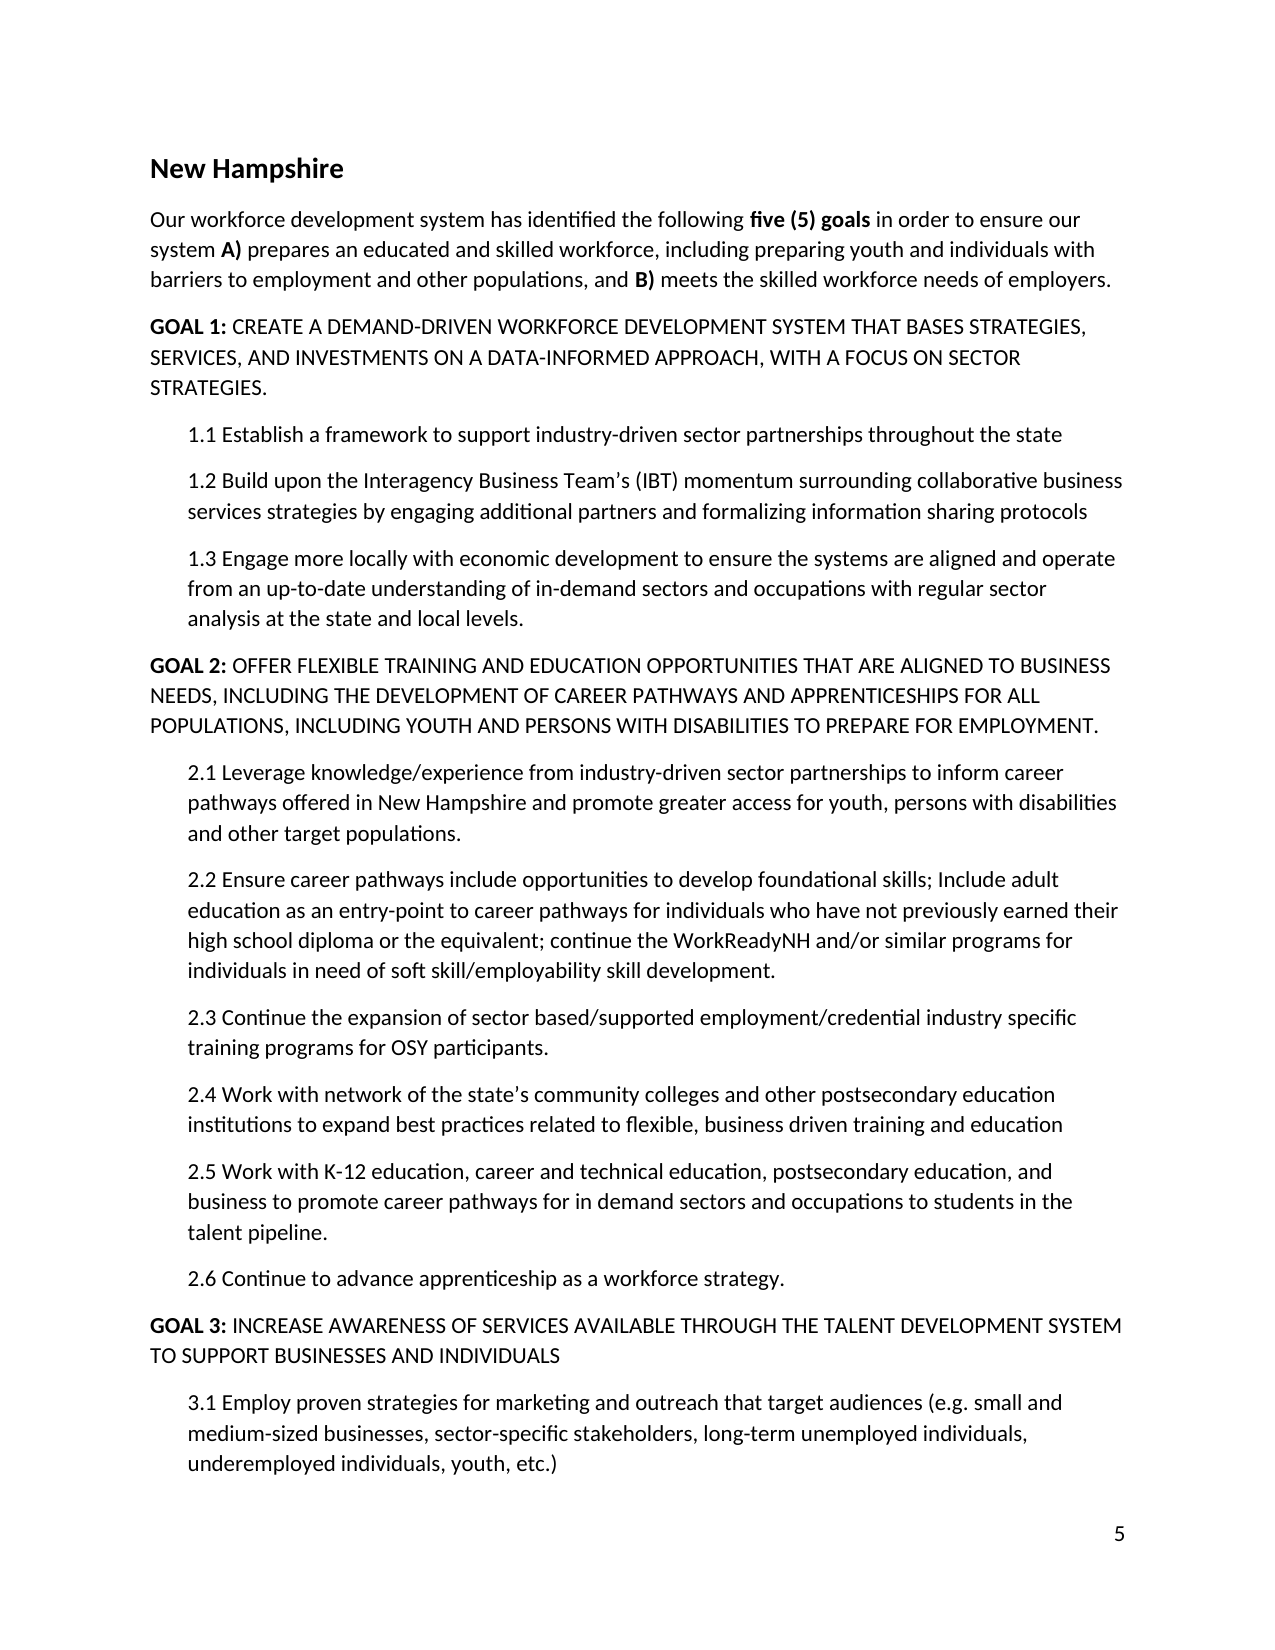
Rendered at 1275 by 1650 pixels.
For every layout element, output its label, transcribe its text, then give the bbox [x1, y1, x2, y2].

text 2.3 Continue the expansion of sector based/supported employment/credential industry specific training programs for OSY participants. [187, 1003, 1125, 1061]
text 1.1 Establish a framework to support industry-driven sector partnerships throughout the state [187, 420, 1125, 448]
text GOAL 3: INCREASE AWARENESS OF SERVICES AVAILABLE THROUGH THE TALENT DEVELOPMENT SYSTEM TO SUPPORT BUSINESSES AND INDIVIDUALS [150, 1311, 1125, 1369]
text GOAL 2: OFFER FLEXIBLE TRAINING AND EDUCATION OPPORTUNITIES THAT ARE ALIGNED TO BUSINESS NEEDS, INCLUDING THE DEVELOPMENT OF CAREER PATHWAYS AND APPRENTICESHIPS FOR ALL POPULATIONS, INCLUDING YOUTH AND PERSONS WITH DISABILITIES TO PREPARE FOR EMPLOYMENT. [150, 651, 1125, 739]
text 1.2 Build upon the Interagency Business Team’s (IBT) momentum surrounding collaborative business services strategies by engaging additional partners and formalizing information sharing protocols [187, 467, 1125, 525]
text Our workforce development system has identified the following five (5) goals in order to ensure our system A) prepares an educated and skilled workforce, including preparing youth and individuals with barriers to employment and other populations, and B) meets the skilled workforce needs of employers. [150, 205, 1125, 293]
text 2.4 Work with network of the state’s community colleges and other postsecondary education institutions to expand best practices related to flexible, business driven training and education [187, 1080, 1125, 1138]
text 1.3 Engage more locally with economic development to ensure the systems are aligned and operate from an up-to-date understanding of in-demand sectors and occupations with regular sector analysis at the state and local levels. [187, 544, 1125, 632]
text 2.5 Work with K-12 education, career and technical education, postsecondary education, and business to promote career pathways for in demand sectors and occupations to students in the talent pipeline. [187, 1157, 1125, 1246]
text 2.1 Leverage knowledge/experience from industry-driven sector partnerships to inform career pathways offered in New Hampshire and promote greater access for youth, persons with disabilities and other target populations. [187, 758, 1125, 847]
text 2.6 Continue to advance apprenticeship as a workforce strategy. [187, 1264, 1125, 1292]
text New Hampshire [150, 150, 1125, 186]
text 3.1 Employ proven strategies for marketing and outreach that target audiences (e.g. small and medium-sized businesses, sector-specific stakeholders, long-term unemployed individuals, underemployed individuals, youth, etc.) [187, 1388, 1125, 1477]
text 2.2 Ensure career pathways include opportunities to develop foundational skills; Include adult education as an entry-point to career pathways for individuals who have not previously earned their high school diploma or the equivalent; continue the WorkReadyNH and/or similar programs for individuals in need of soft skill/employability skill development. [187, 866, 1125, 984]
text GOAL 1: CREATE A DEMAND-DRIVEN WORKFORCE DEVELOPMENT SYSTEM THAT BASES STRATEGIES, SERVICES, AND INVESTMENTS ON A DATA-INFORMED APPROACH, WITH A FOCUS ON SECTOR STRATEGIES. [150, 312, 1125, 401]
